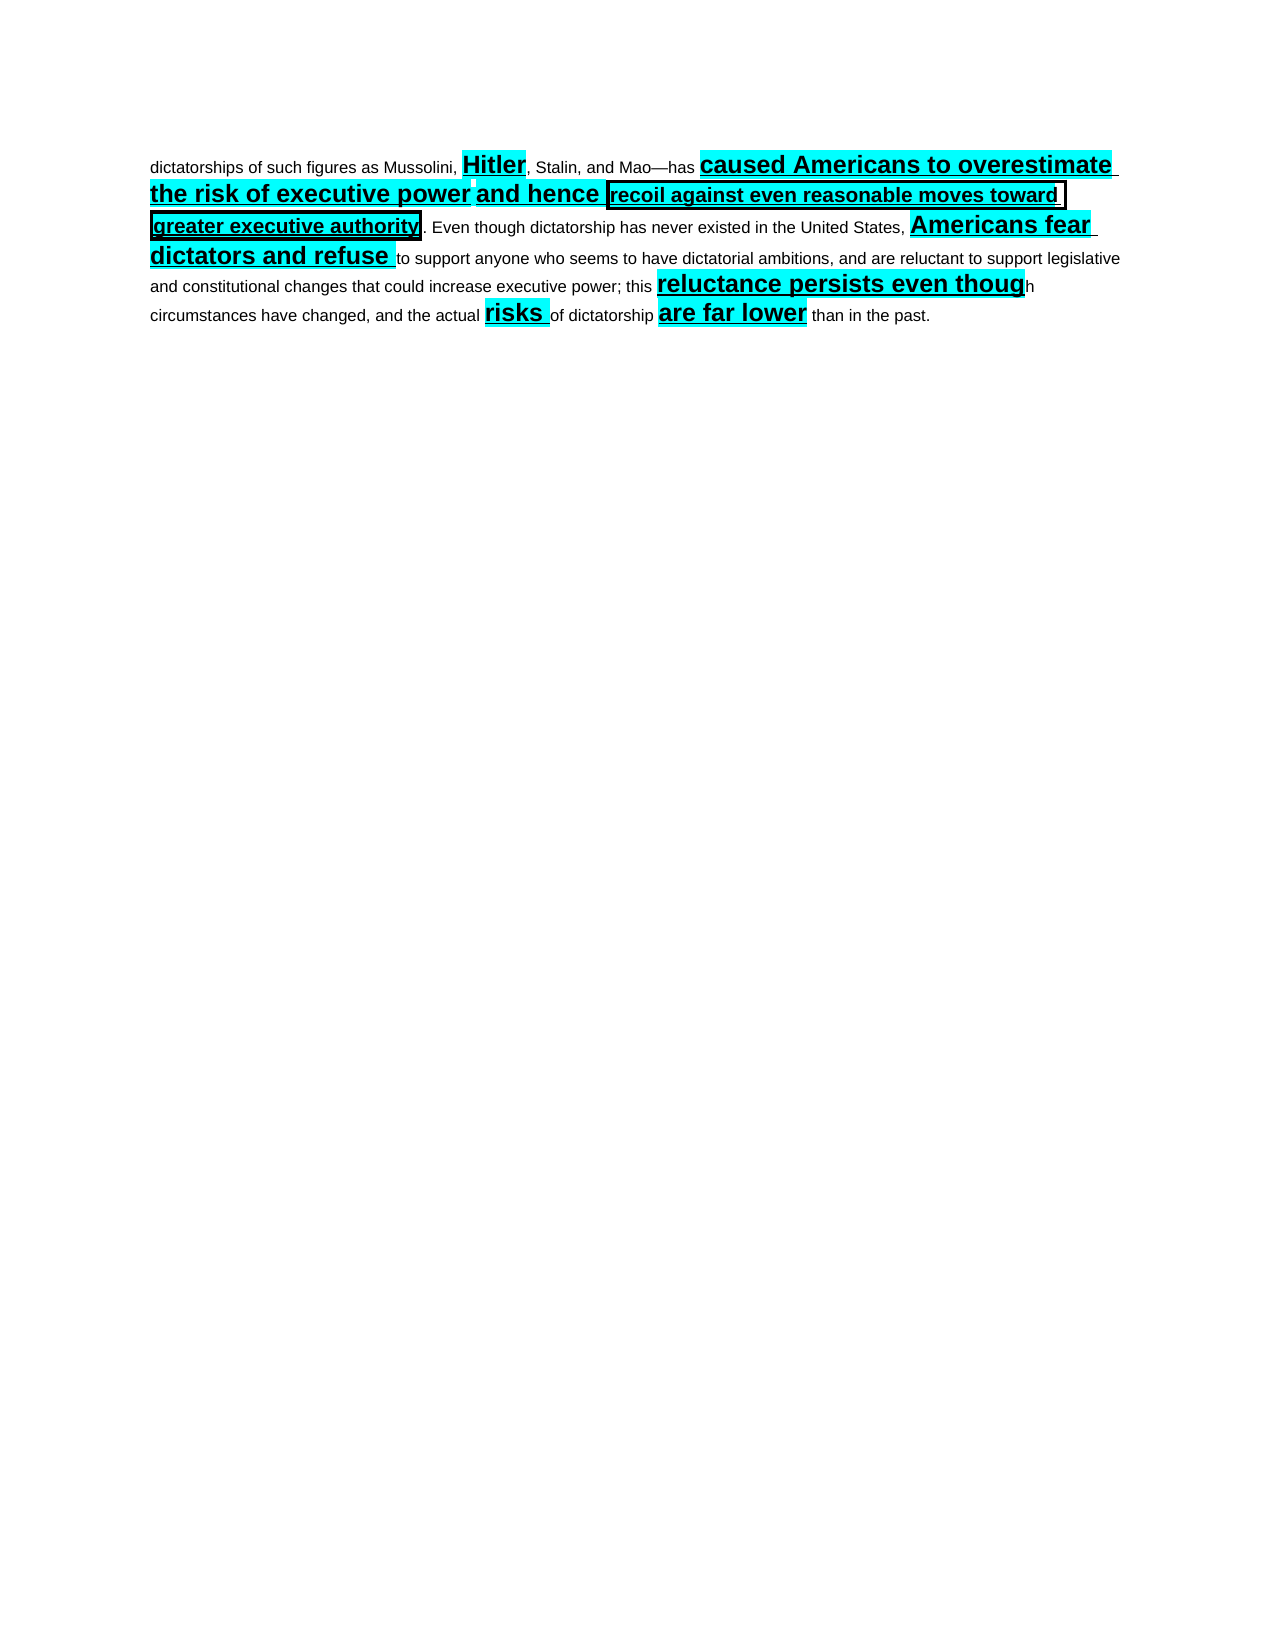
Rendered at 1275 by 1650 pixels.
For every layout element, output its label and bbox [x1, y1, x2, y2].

text [150, 150, 1125, 327]
